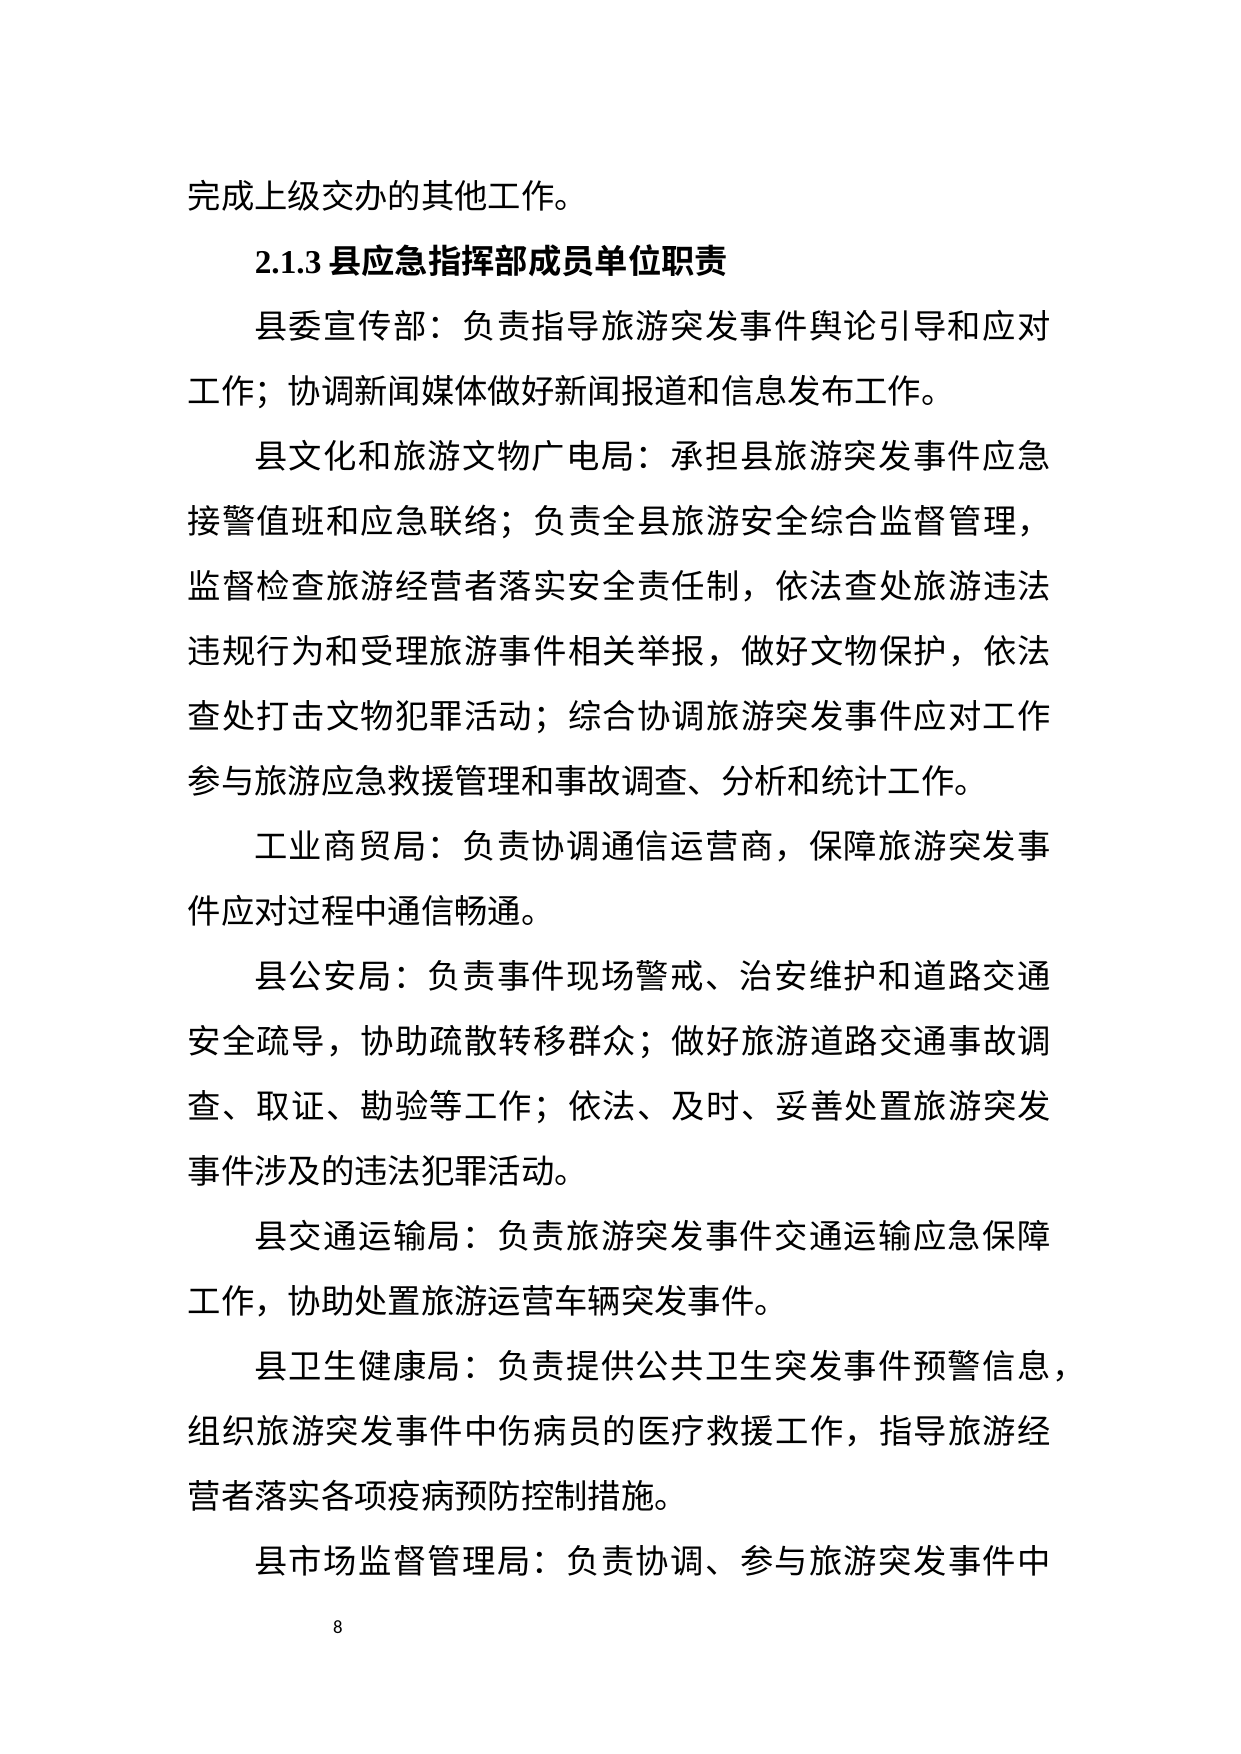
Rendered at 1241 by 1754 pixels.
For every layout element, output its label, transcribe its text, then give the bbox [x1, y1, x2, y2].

text 工业商贸局：负责协调通信运营商，保障旅游突发事件应对过程中通信畅通。 [187, 812, 1053, 942]
text 县卫生健康局：负责提供公共卫生突发事件预警信息，组织旅游突发事件中伤病员的医疗救援工作，指导旅游经营者落实各项疫病预防控制措施。 [187, 1332, 1053, 1527]
text 县交通运输局：负责旅游突发事件交通运输应急保障工作，协助处置旅游运营车辆突发事件。 [187, 1202, 1053, 1332]
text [187, 1527, 1053, 1592]
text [187, 162, 1053, 227]
text 县委宣传部：负责指导旅游突发事件舆论引导和应对工作；协调新闻媒体做好新闻报道和信息发布工作。 [187, 292, 1053, 422]
text 县公安局：负责事件现场警戒、治安维护和道路交通安全疏导，协助疏散转移群众；做好旅游道路交通事故调查、取证、勘验等工作；依法、及时、妥善处置旅游突发事件涉及的违法犯罪活动。 [187, 942, 1053, 1202]
text 县文化和旅游文物广电局：承担县旅游突发事件应急接警值班和应急联络；负责全县旅游安全综合监督管理，监督检查旅游经营者落实安全责任制，依法查处旅游违法违规行为和受理旅游事件相关举报，做好文物保护，依法查处打击文物犯罪活动；综合协调旅游突发事件应对工作，参与旅游应急救援管理和事故调查、分析和统计工作。 [187, 422, 1053, 812]
text 2.1.3县应急指挥部成员单位职责 [187, 227, 1053, 292]
